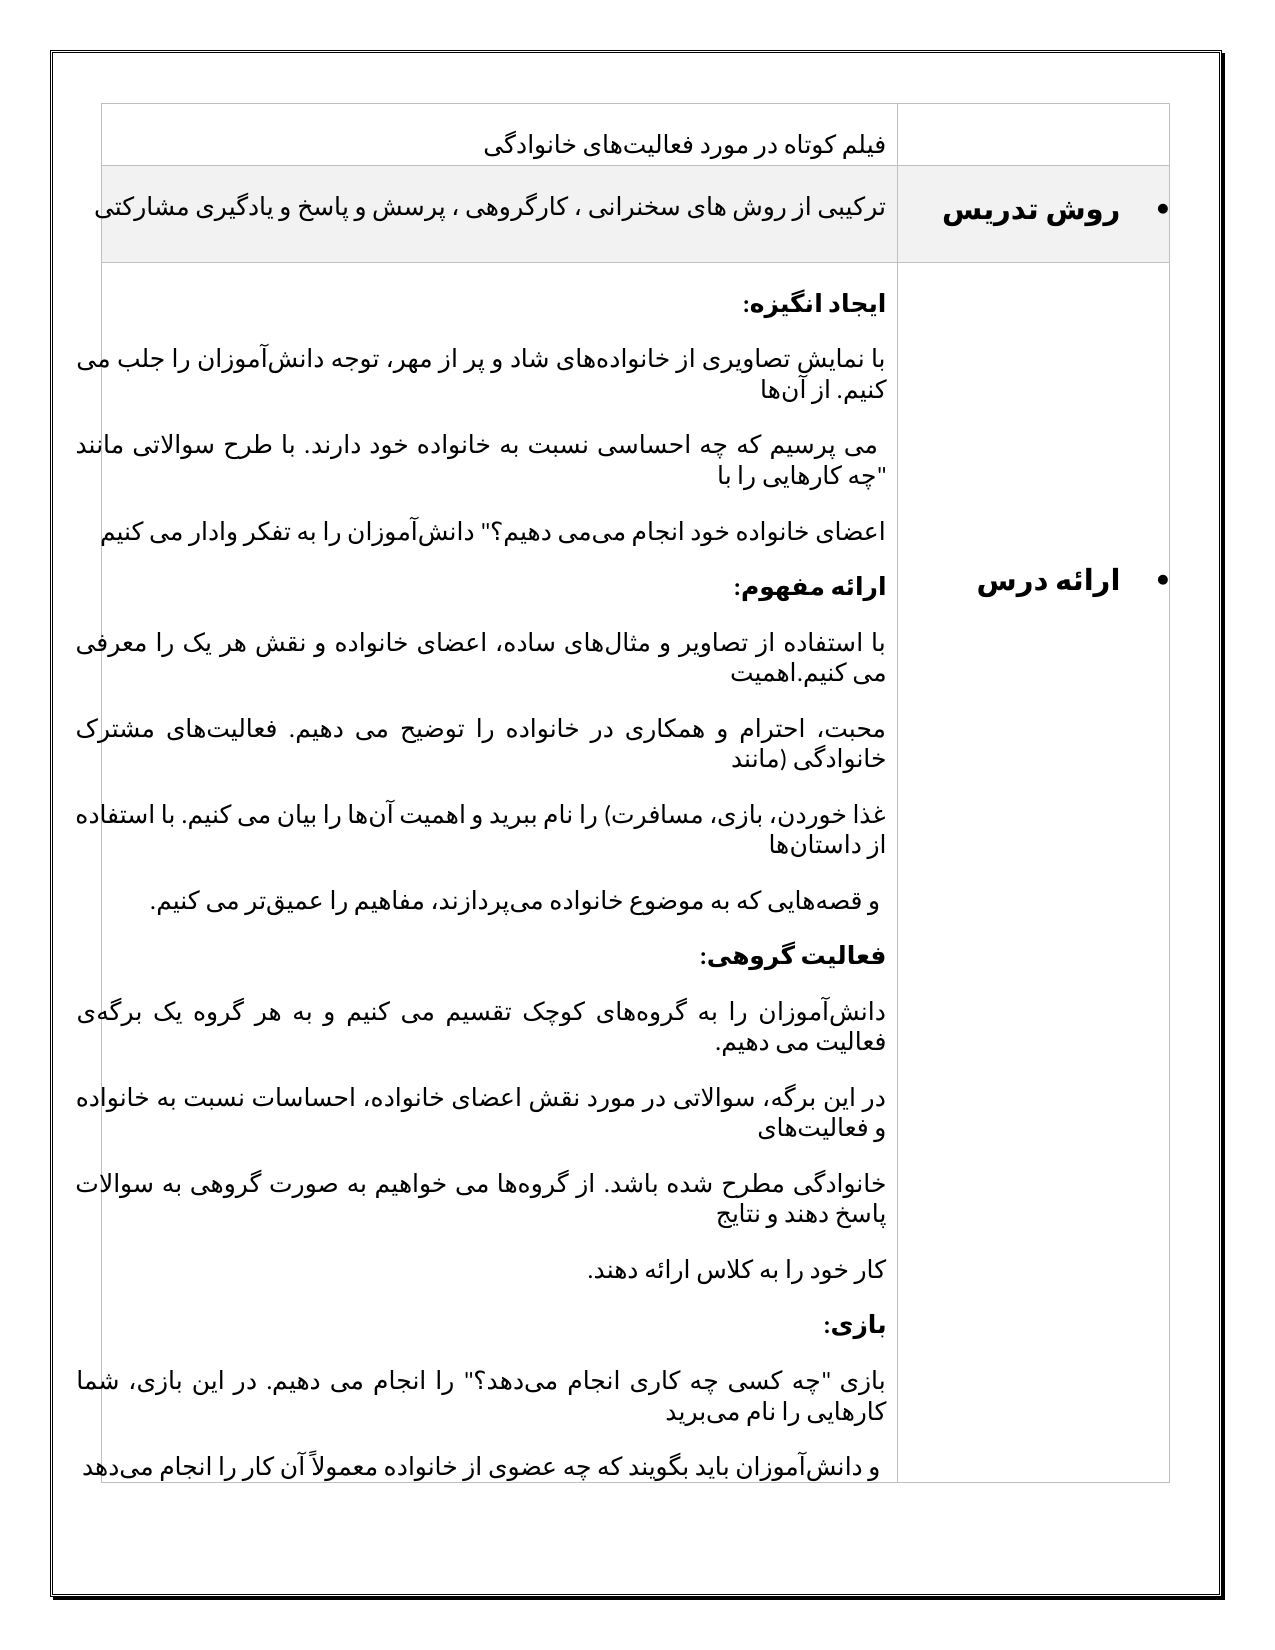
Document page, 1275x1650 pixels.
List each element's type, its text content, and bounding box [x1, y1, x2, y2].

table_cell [102, 104, 897, 165]
table_cell ترکیبی از روش های سخنرانی ، کارگروهی ، پرسش و پاسخ و یادگیری مشارکتی [102, 166, 897, 262]
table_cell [102, 263, 897, 1482]
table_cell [898, 104, 1169, 165]
table_cell ارائه درس [898, 263, 1169, 1482]
table_cell روش تدریس [898, 166, 1169, 262]
